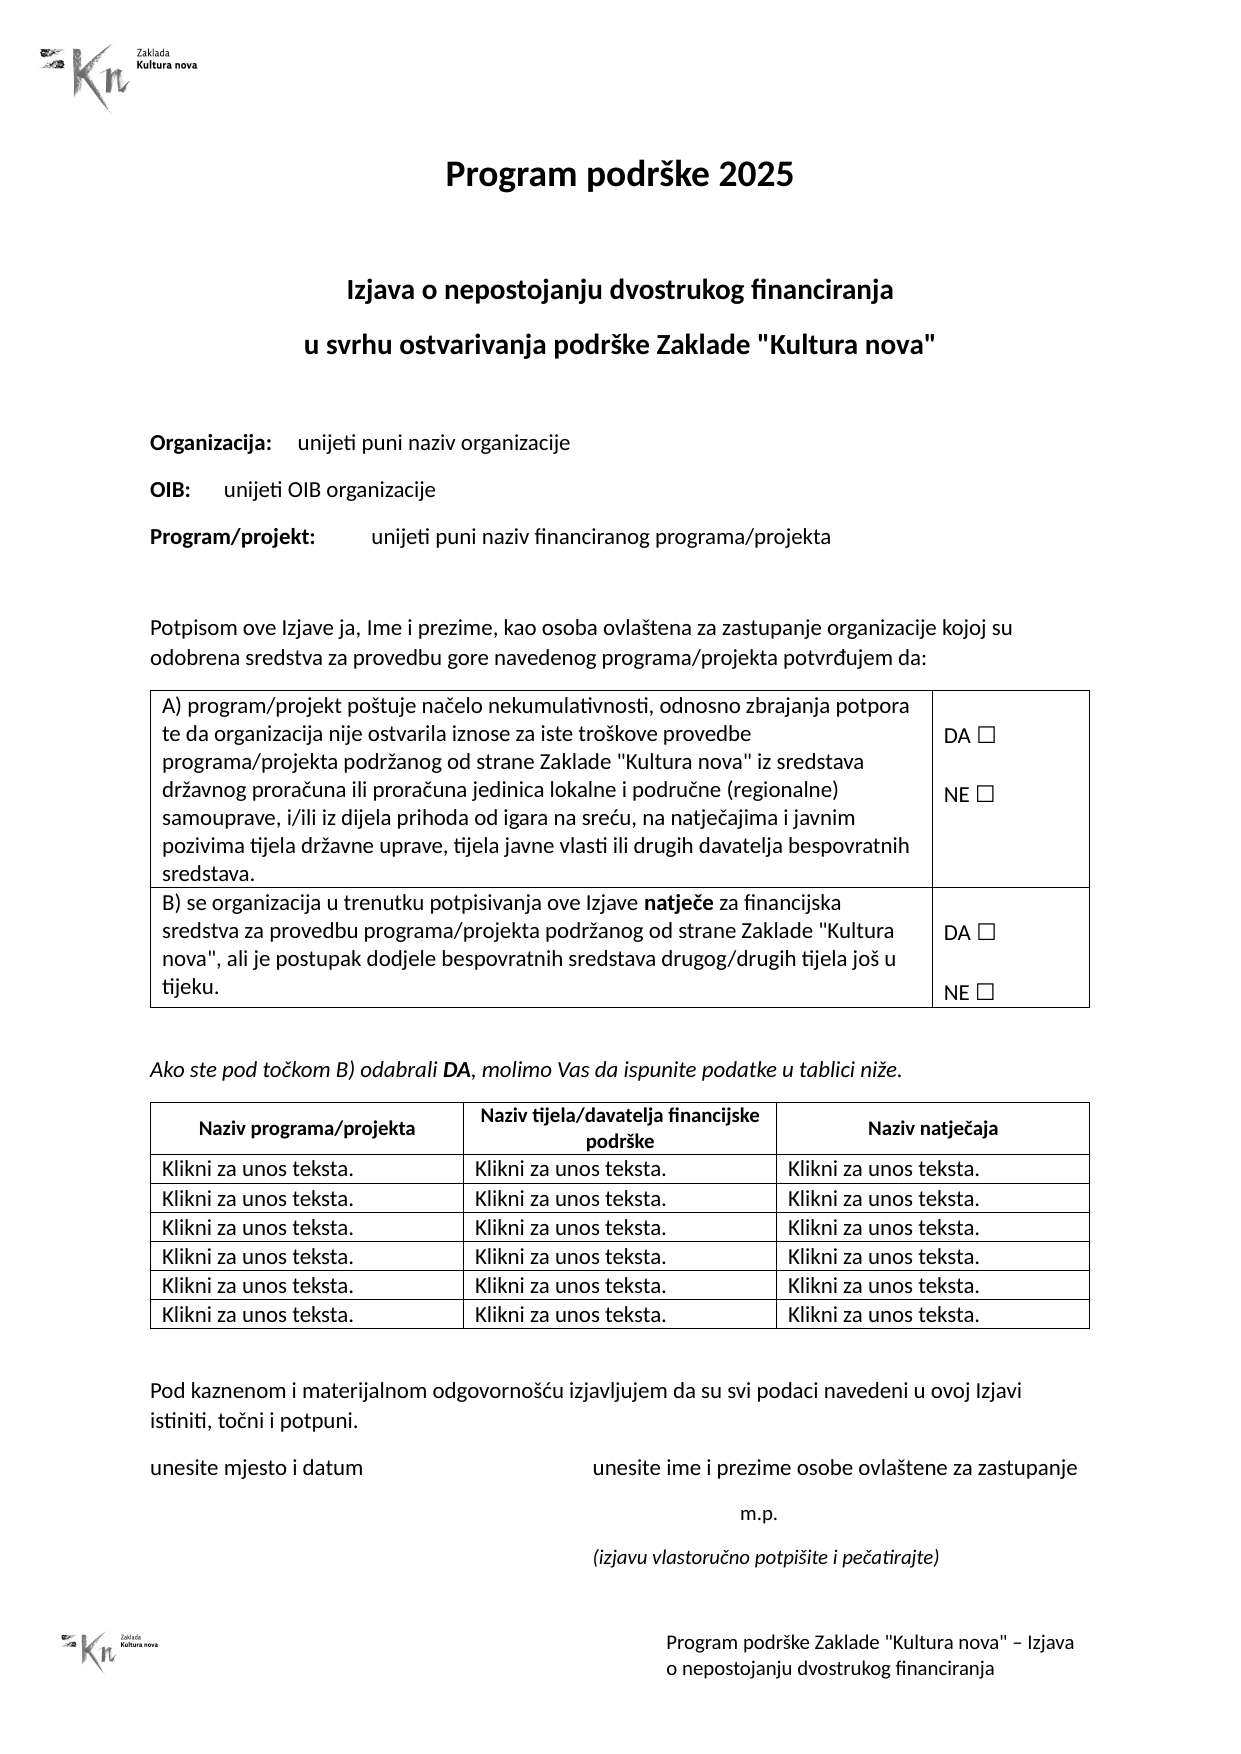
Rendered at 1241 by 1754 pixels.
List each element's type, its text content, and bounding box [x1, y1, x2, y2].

text Pod kaznenom i materijalnom odgovornošću izjavljujem da su svi podaci navedeni u ovoj Izjavi istiniti, točni i potpuni. [150, 1376, 1090, 1434]
table_cell DA NE [933, 888, 1089, 1007]
text Izjava o nepostojanju dvostrukog financiranja [150, 271, 1090, 307]
text (izjavu vlastoručno potpišite i pečatirajte) [519, 1544, 1090, 1569]
text Program/projekt: [150, 522, 1090, 550]
table_header Naziv programa/projekta [151, 1103, 463, 1153]
table_header Naziv natječaja [777, 1103, 1089, 1153]
text OIB: [150, 475, 1090, 503]
picture [57, 1628, 162, 1680]
text Program podrške 2025 [150, 150, 1090, 196]
table_header A) program/projekt poštuje načelo nekumulativnosti, odnosno zbrajanja potpora te da organizacija nije ostvarila iznose za iste troškove provedbe programa/projekta podržanog od strane Zaklade "Kultura nova" iz sredstava državnog proračuna ili proračuna jedinica lokalne i područne (regionalne) samouprave, i/ili iz dijela prihoda od igara na sreću, na natječajima i javnim pozivima tijela državne uprave, tijela javne vlasti ili drugih davatelja bespovratnih sredstava. [151, 691, 932, 887]
text u svrhu ostvarivanja podrške Zaklade "Kultura nova" [150, 326, 1090, 362]
text Potpisom ove Izjave ja, , kao osoba ovlaštena za zastupanje organizacije kojoj su odobrena sredstva za provedbu gore navedenog programa/projekta potvrđujem da: [150, 613, 1090, 671]
text m.p. [666, 1500, 1090, 1525]
table_cell B) se organizacija u trenutku potpisivanja ove Izjave natječe za financijska sredstva za provedbu programa/projekta podržanog od strane Zaklade "Kultura nova", ali je postupak dodjele bespovratnih sredstava drugog/drugih tijela još u tijeku. [151, 888, 932, 1007]
text Organizacija: [150, 428, 1090, 456]
table_header Naziv tijela/davatelja financijske podrške [464, 1103, 776, 1153]
text Ako ste pod točkom B) odabrali DA, molimo Vas da ispunite podatke u tablici niže. [150, 1055, 1090, 1083]
table_header DA NE [933, 691, 1089, 887]
picture [33, 39, 204, 122]
